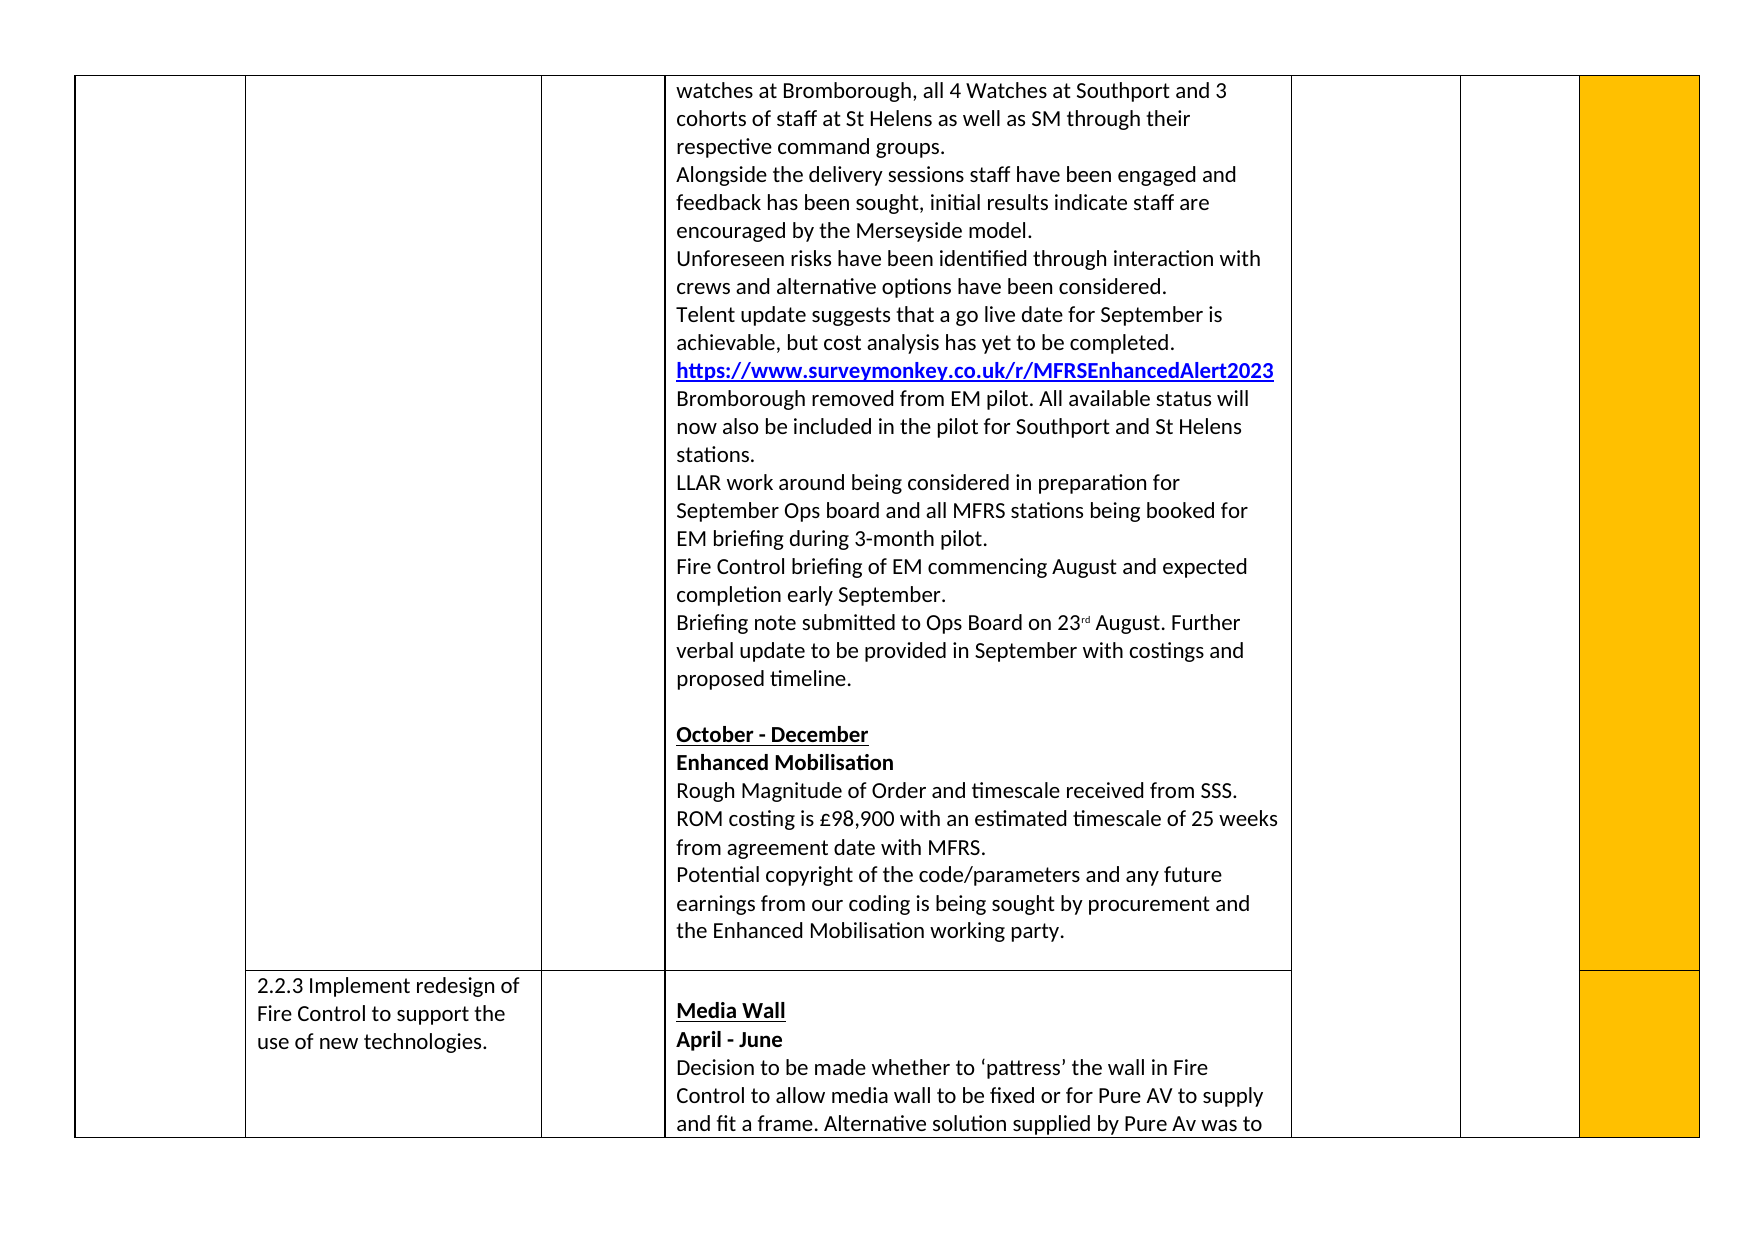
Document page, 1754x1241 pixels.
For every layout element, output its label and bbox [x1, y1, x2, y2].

table_cell [1580, 971, 1699, 1137]
table_cell [1580, 76, 1699, 970]
table_cell [246, 971, 541, 1137]
table_cell [666, 971, 1291, 1137]
table_cell [246, 76, 541, 970]
table_cell [666, 76, 1291, 970]
table_cell [542, 971, 664, 1137]
table_cell [542, 76, 664, 970]
